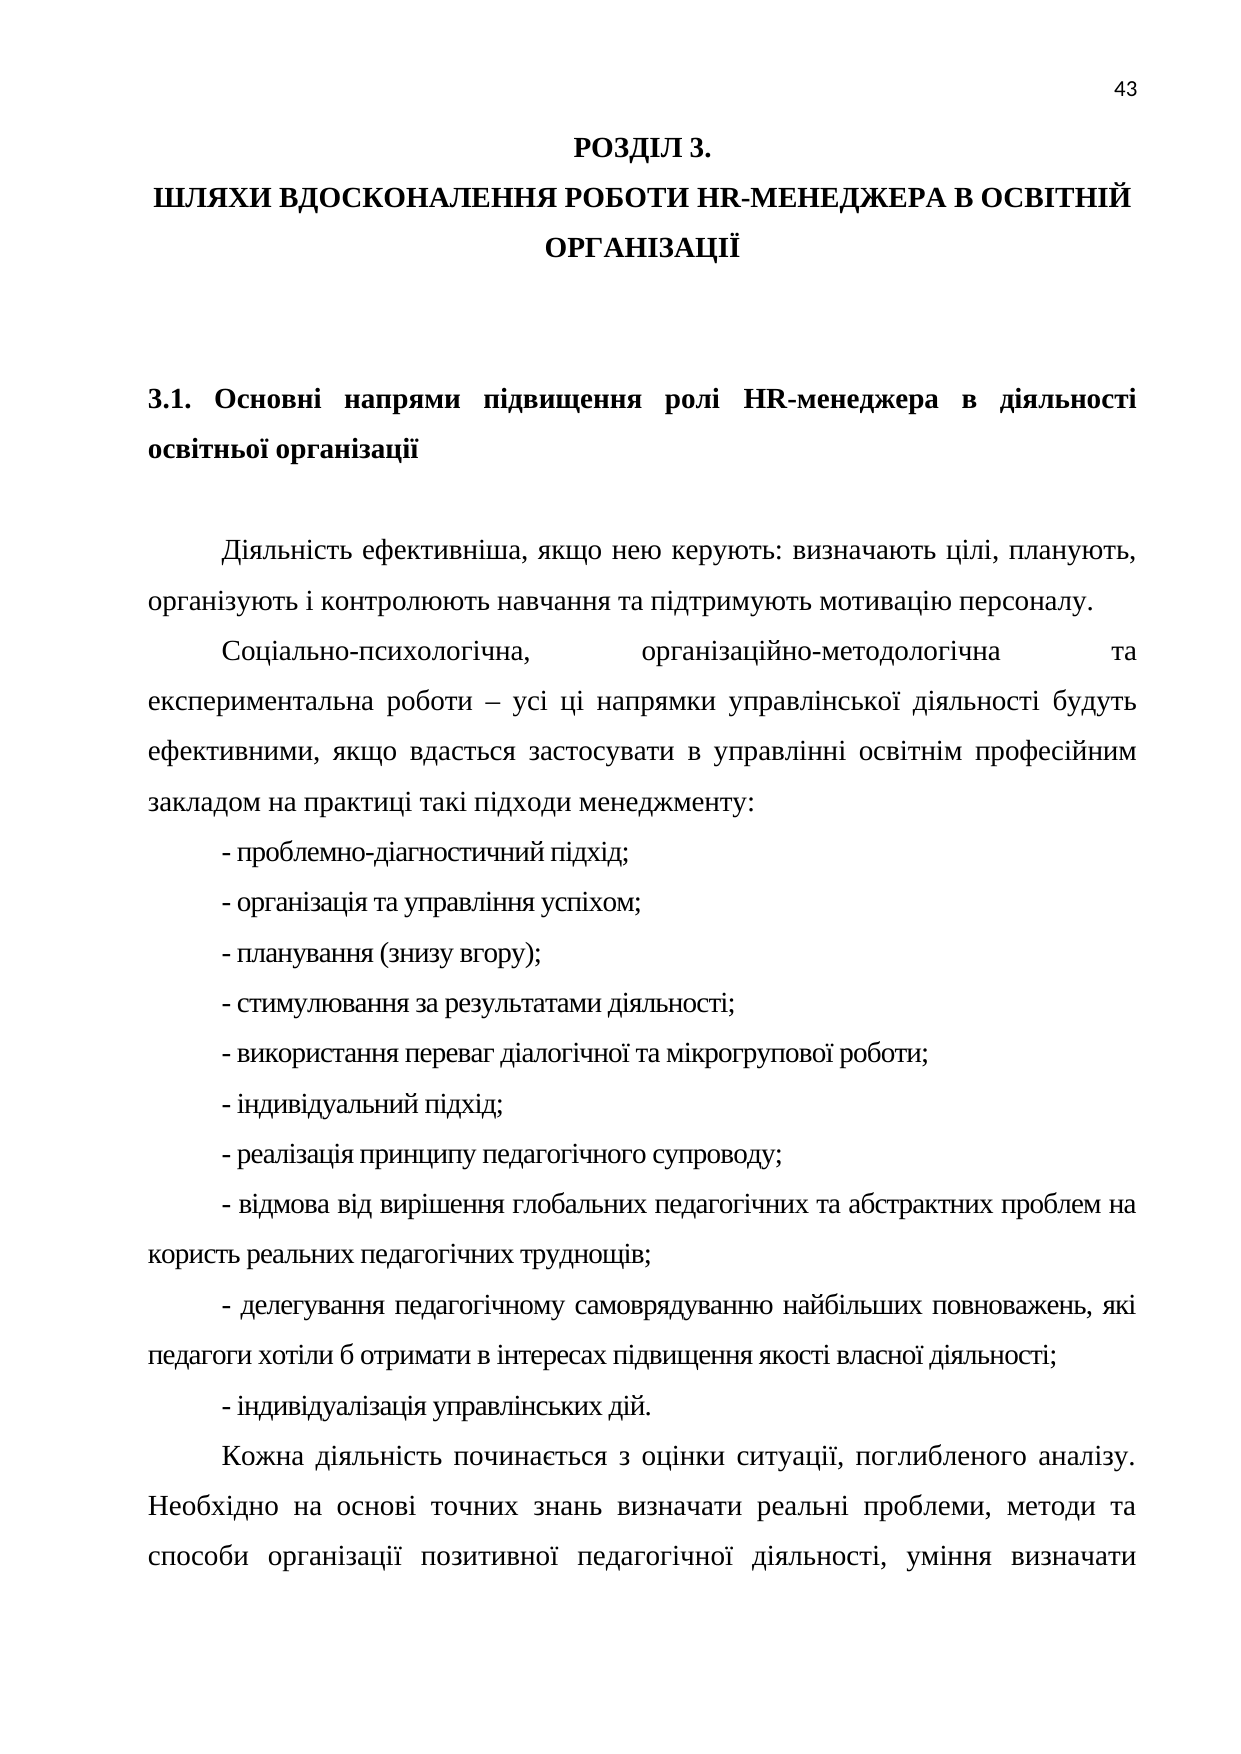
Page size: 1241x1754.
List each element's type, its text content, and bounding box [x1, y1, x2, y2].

text - проблемно-діагностичний підхід; [148, 834, 1137, 868]
text ШЛЯХИ ВДОСКОНАЛЕННЯ РОБОТИ HR-МЕНЕДЖЕРА В ОСВІТНІЙ ОРГАНІЗАЦІЇ [148, 180, 1137, 264]
text РОЗДІЛ 3. [148, 130, 1137, 163]
text - стимулювання за результатами діяльності; [148, 985, 1137, 1019]
text - планування (знизу вгору); [148, 935, 1137, 968]
text Соціально-психологічна, організаційно-методологічна та експериментальна роботи – усі ці напрямки управлінської діяльності будуть ефективними, якщо вдасться застосувати в управлінні освітнім професійним закладом на практиці такі підходи менеджменту: [148, 633, 1137, 817]
text - індивідуальний підхід; [148, 1086, 1137, 1119]
text - індивідуалізація управлінських дій. [148, 1388, 1137, 1421]
text - делегування педагогічному самоврядуванню найбільших повноважень, які педагоги хотіли б отримати в інтересах підвищення якості власної діяльності; [148, 1287, 1137, 1371]
text - використання переваг діалогічної та мікрогрупової роботи; [148, 1035, 1137, 1069]
text - організація та управління успіхом; [148, 884, 1137, 918]
text - реалізація принципу педагогічного супроводу; [148, 1136, 1137, 1169]
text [148, 1438, 1137, 1572]
text 3.1. Основні напрями підвищення ролі HR-менеджера в діяльності освітньої організації [148, 381, 1137, 465]
text Діяльність ефективніша, якщо нею керують: визначають цілі, планують, організують і контролюють навчання та підтримують мотивацію персоналу. [148, 532, 1137, 616]
text - відмова від вирішення глобальних педагогічних та абстрактних проблем на користь реальних педагогічних труднощів; [148, 1186, 1137, 1270]
